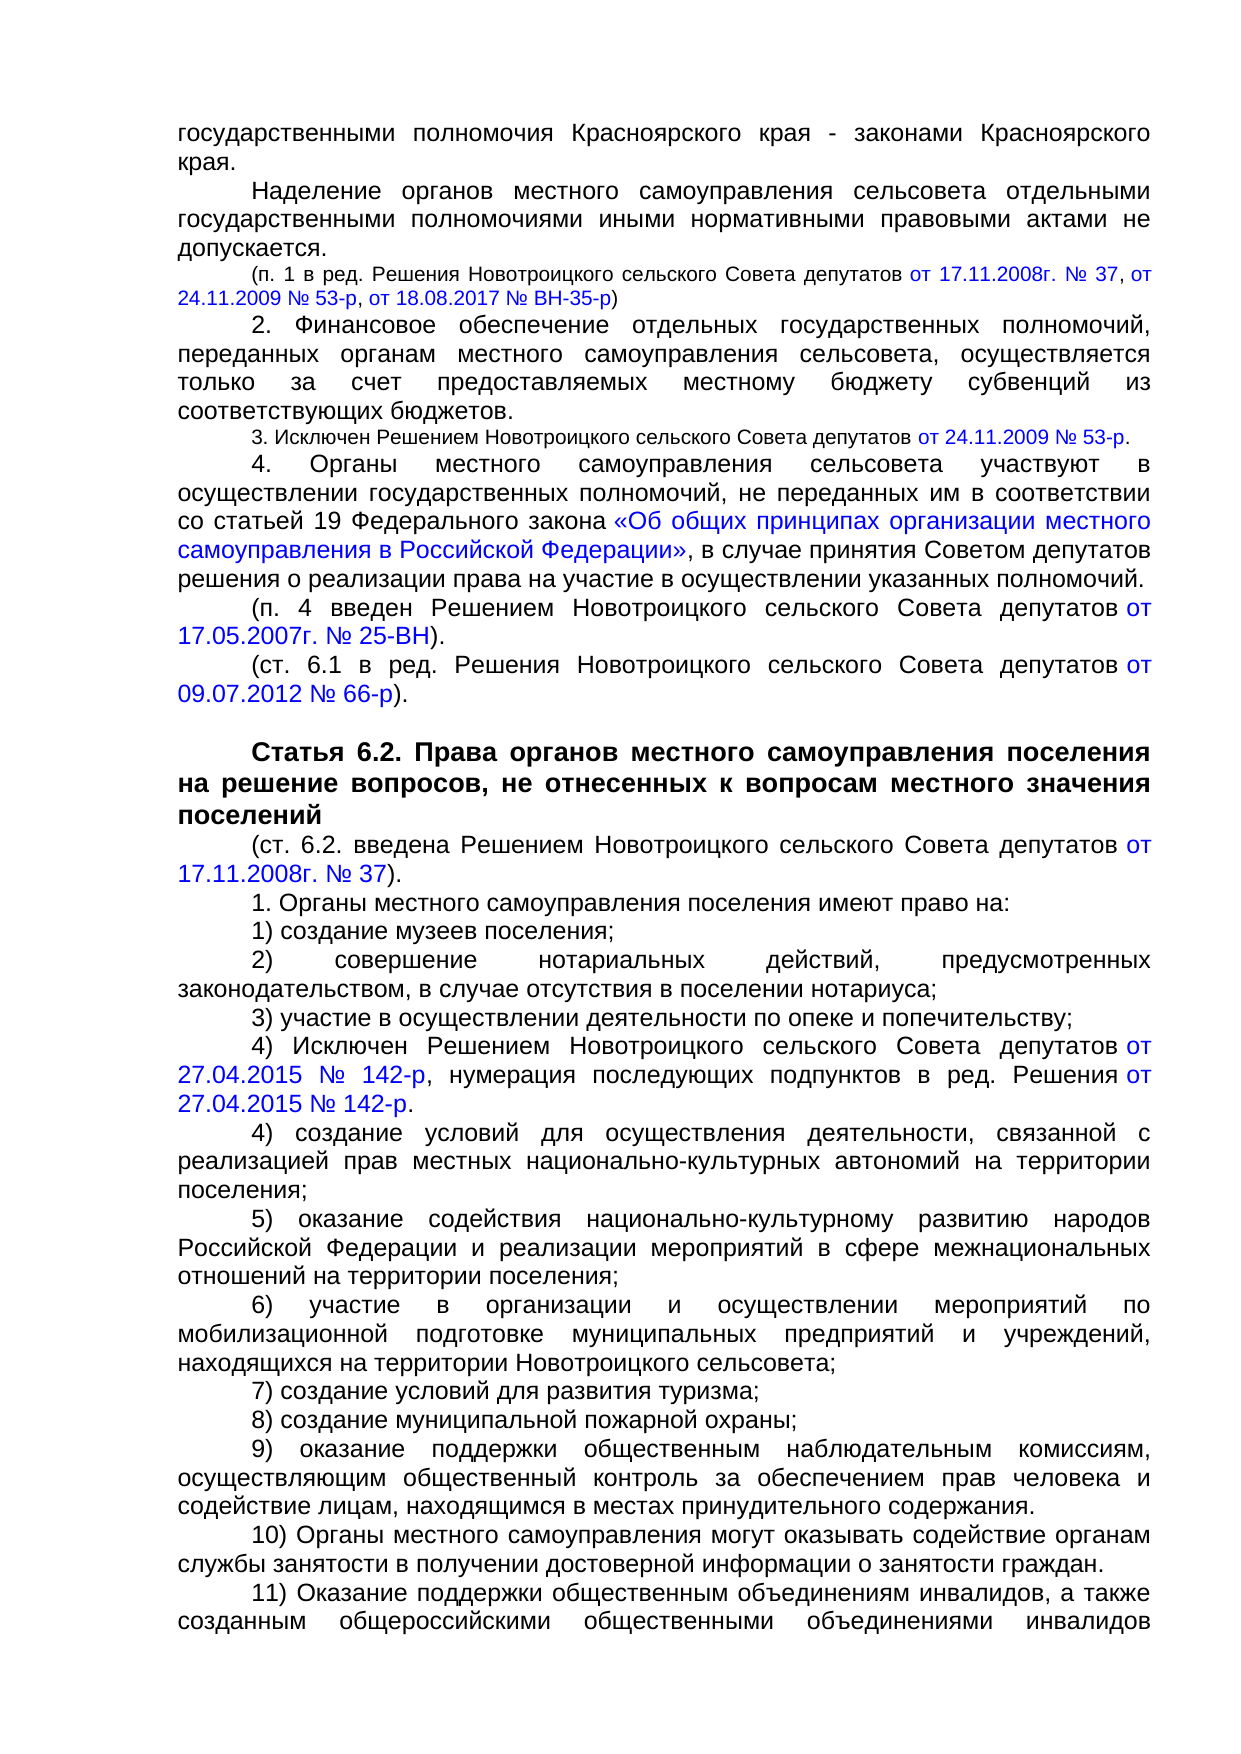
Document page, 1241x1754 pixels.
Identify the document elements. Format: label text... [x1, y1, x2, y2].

text 2) совершение нотариальных действий, предусмотренных законодательством, в случае отсутствия в поселении нотариуса; [177, 945, 1152, 1002]
text (ст. 6.2. введена Решением Новотроицкого сельского Совета депутатов от 17.11.2008г. № 37). [177, 830, 1152, 887]
text (п. 1 в ред. Решения Новотроицкого сельского Совета депутатов от 17.11.2008г. № 37, от 24.11.2009 № 53-р, от 18.08.2017 № ВН-35-р) [177, 262, 1152, 310]
text 3) участие в осуществлении деятельности по опеке и попечительству; [177, 1002, 1152, 1031]
text 7) создание условий для развития туризма; [177, 1376, 1152, 1405]
text 8) создание муниципальной пожарной охраны; [177, 1405, 1152, 1434]
text 2. Финансовое обеспечение отдельных государственных полномочий, переданных органам местного самоуправления сельсовета, осуществляется только за счет предоставляемых местному бюджету субвенций из соответствующих бюджетов. [177, 310, 1152, 425]
text Статья 6.2. Права органов местного самоуправления поселения на решение вопросов, не отнесенных к вопросам местного значения поселений [177, 736, 1152, 830]
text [177, 118, 1152, 176]
text Наделение органов местного самоуправления сельсовета отдельными государственными полномочиями иными нормативными правовыми актами не допускается. [177, 176, 1152, 262]
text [177, 1577, 1152, 1635]
text 9) оказание поддержки общественным наблюдательным комиссиям, осуществляющим общественный контроль за обеспечением прав человека и содействие лицам, находящимся в местах принудительного содержания. [177, 1434, 1152, 1520]
text (ст. 6.1 в ред. Решения Новотроицкого сельского Совета депутатов от 09.07.2012 № 66-р). [177, 650, 1152, 707]
text 3. Исключен Решением Новотроицкого сельского Совета депутатов от 24.11.2009 № 53-р. [177, 425, 1152, 449]
text 10) Органы местного самоуправления могут оказывать содействие органам службы занятости в получении достоверной информации о занятости граждан. [177, 1520, 1152, 1577]
text 5) оказание содействия национально-культурному развитию народов Российской Федерации и реализации мероприятий в сфере межнациональных отношений на территории поселения; [177, 1204, 1152, 1290]
text 1) создание музеев поселения; [177, 916, 1152, 945]
text 4) создание условий для осуществления деятельности, связанной с реализацией прав местных национально-культурных автономий на территории поселения; [177, 1117, 1152, 1204]
text 6) участие в организации и осуществлении мероприятий по мобилизационной подготовке муниципальных предприятий и учреждений, находящихся на территории Новотроицкого сельсовета; [177, 1290, 1152, 1376]
text 4) Исключен Решением Новотроицкого сельского Совета депутатов от 27.04.2015 № 142-р, нумерация последующих подпунктов в ред. Решения от 27.04.2015 № 142-р. [177, 1031, 1152, 1117]
text 4. Органы местного самоуправления сельсовета участвуют в осуществлении государственных полномочий, не переданных им в соответствии со статьей 19 Федерального закона «Об общих принципах организации местного самоуправления в Российской Федерации», в случае принятия Советом депутатов решения о реализации права на участие в осуществлении указанных полномочий. [177, 449, 1152, 592]
text 1. Органы местного самоуправления поселения имеют право на: [177, 887, 1152, 916]
text (п. 4 введен Решением Новотроицкого сельского Совета депутатов от 17.05.2007г. № 25-ВН). [177, 592, 1152, 650]
